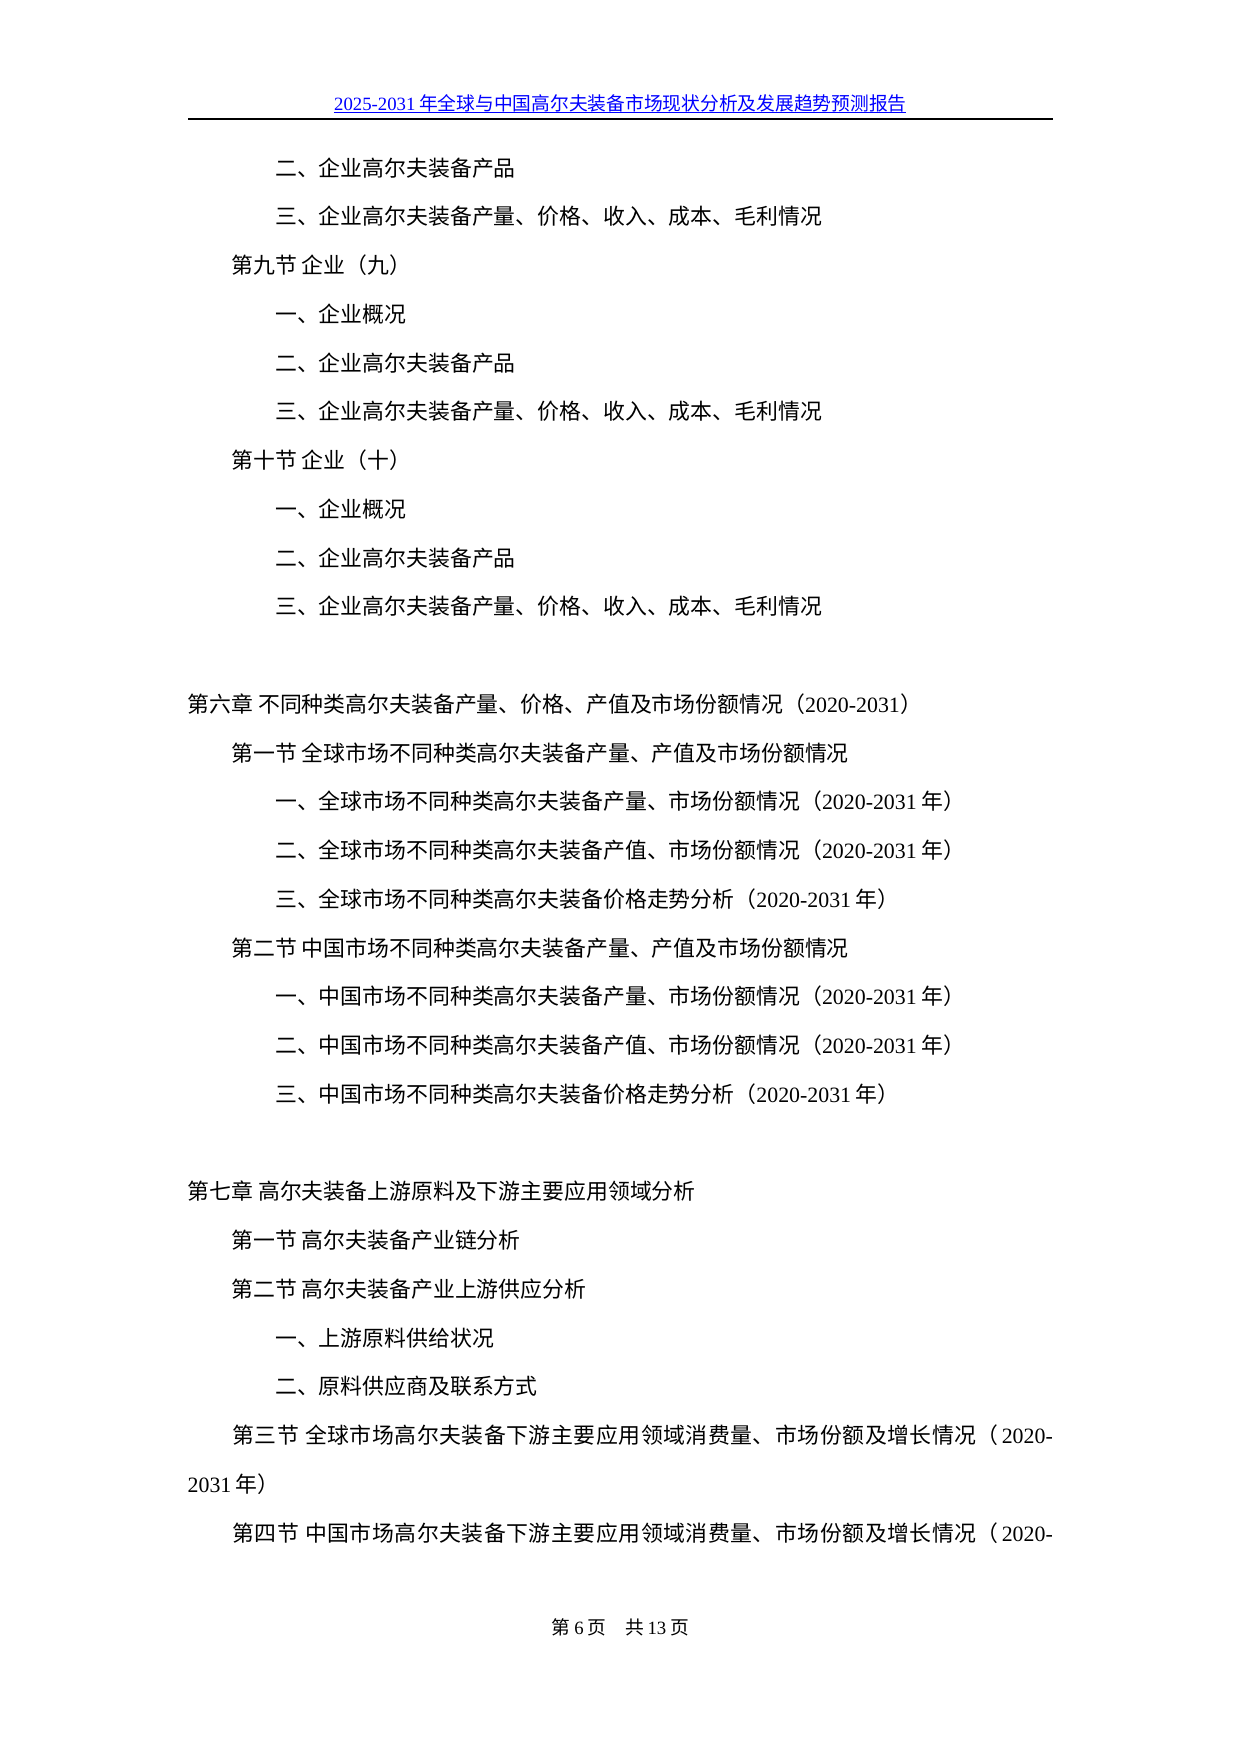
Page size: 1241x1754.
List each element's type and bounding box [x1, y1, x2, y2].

text [187, 150, 1053, 1548]
